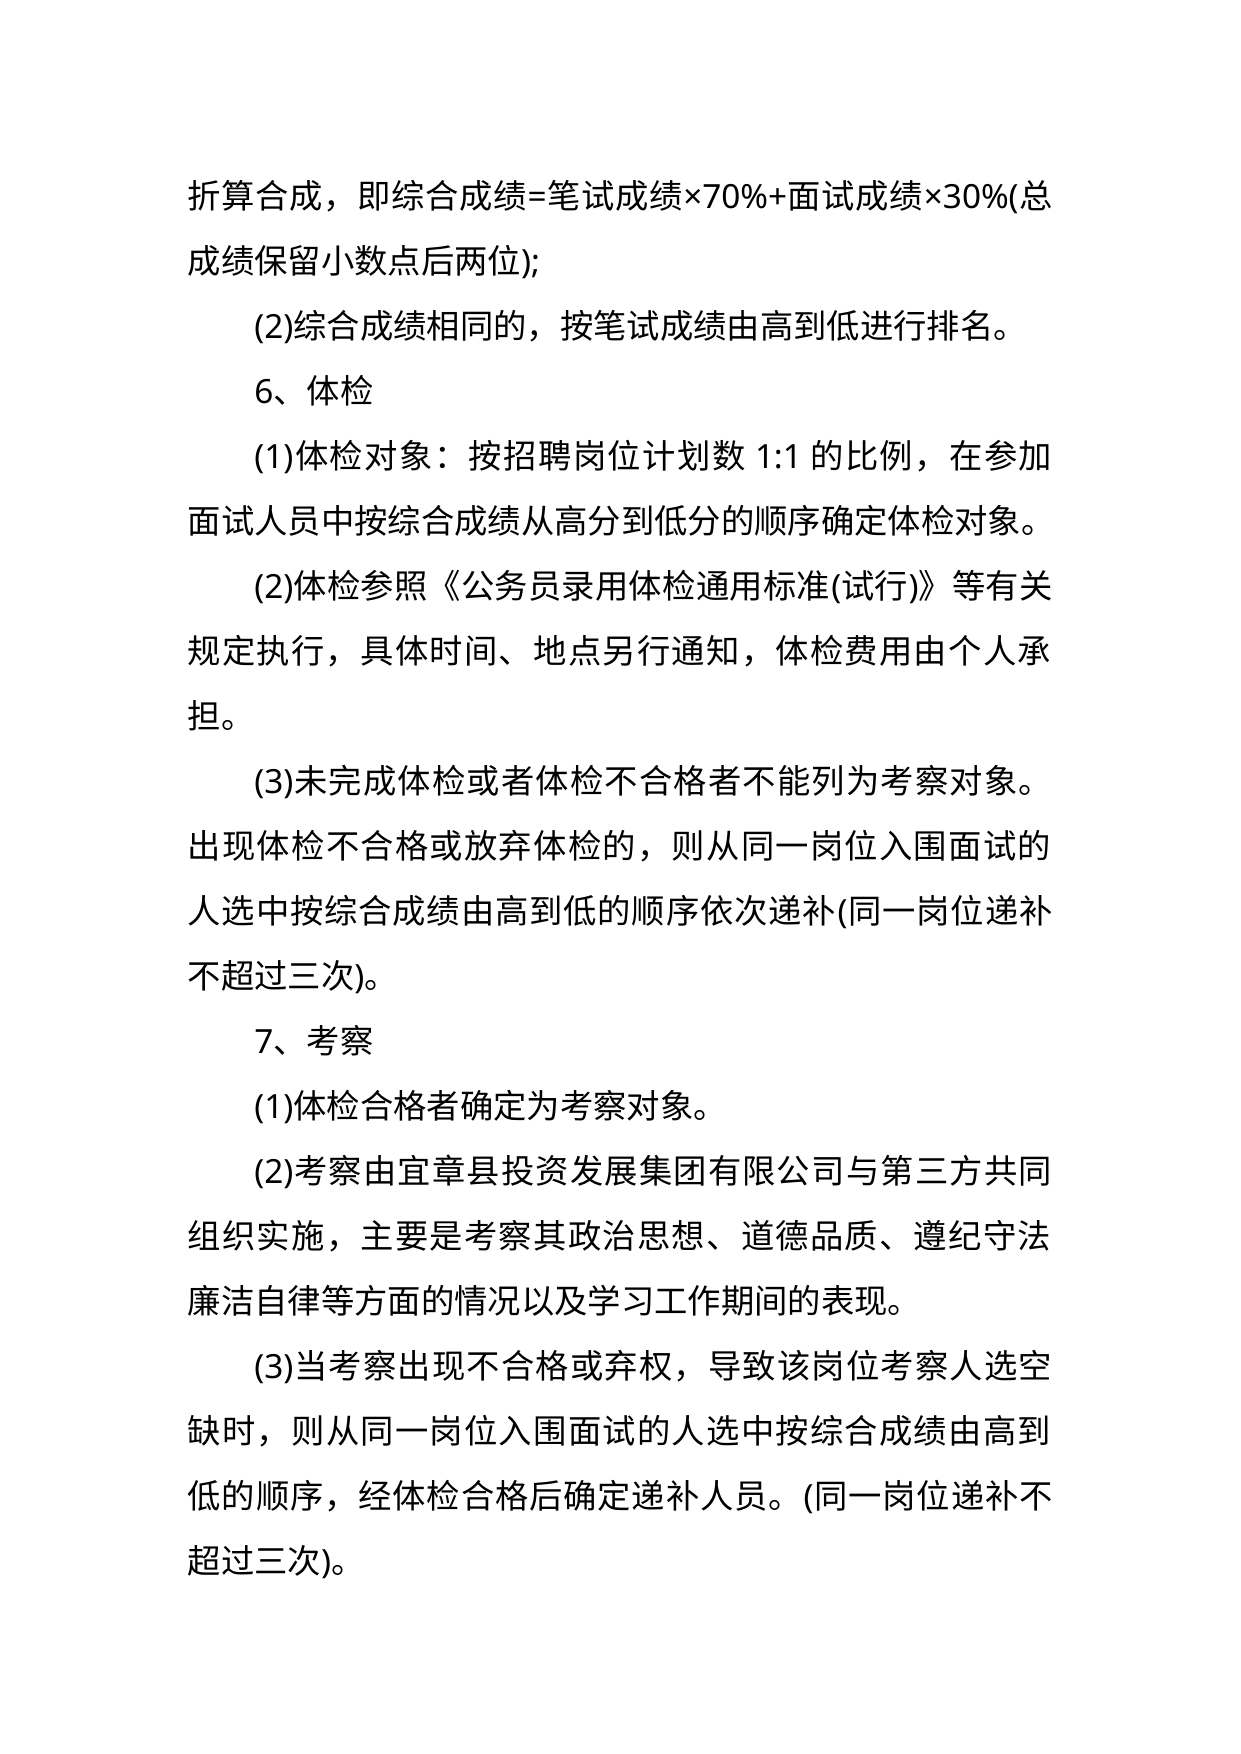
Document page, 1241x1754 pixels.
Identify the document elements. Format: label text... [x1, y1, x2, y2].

text (2)考察由宜章县投资发展集团有限公司与第三方共同组织实施，主要是考察其政治思想、道德品质、遵纪守法、廉洁自律等方面的情况以及学习工作期间的表现。 [187, 1137, 1053, 1332]
text (3)当考察出现不合格或弃权，导致该岗位考察人选空缺时，则从同一岗位入围面试的人选中按综合成绩由高到低的顺序，经体检合格后确定递补人员。(同一岗位递补不超过三次)。 [187, 1332, 1053, 1592]
text (1)体检对象：按招聘岗位计划数1:1的比例，在参加面试人员中按综合成绩从高分到低分的顺序确定体检对象。 [187, 422, 1053, 552]
text (2)综合成绩相同的，按笔试成绩由高到低进行排名。 [187, 292, 1053, 357]
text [187, 162, 1053, 292]
text (1)体检合格者确定为考察对象。 [187, 1072, 1053, 1137]
text 7、考察 [187, 1007, 1053, 1072]
text (2)体检参照《公务员录用体检通用标准(试行)》等有关规定执行，具体时间、地点另行通知，体检费用由个人承担。 [187, 552, 1053, 747]
text (3)未完成体检或者体检不合格者不能列为考察对象。出现体检不合格或放弃体检的，则从同一岗位入围面试的人选中按综合成绩由高到低的顺序依次递补(同一岗位递补不超过三次)。 [187, 747, 1053, 1007]
text 6、体检 [187, 357, 1053, 422]
